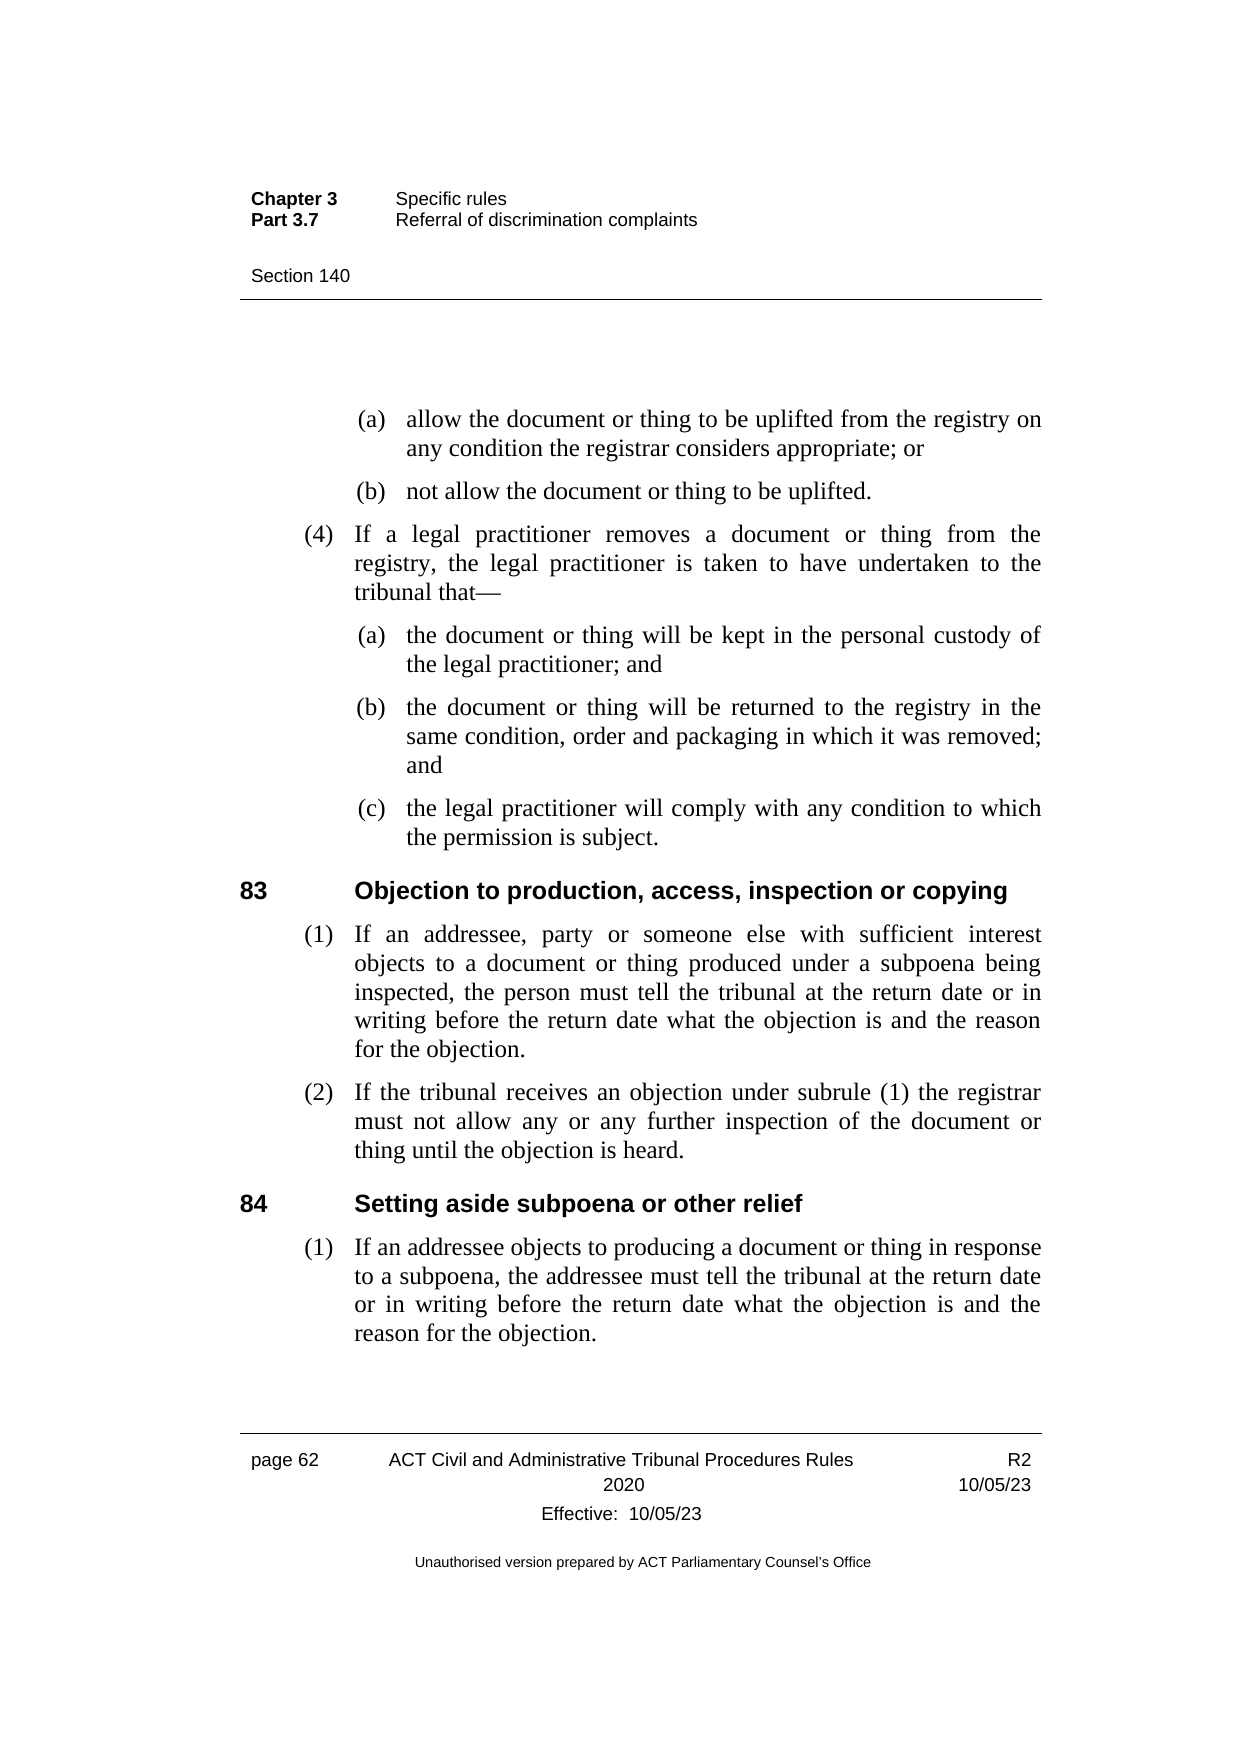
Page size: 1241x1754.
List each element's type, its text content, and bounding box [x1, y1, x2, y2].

text (a) allow the document or thing to be uplifted from the registry on any condition the registrar considers appropriate; or [239, 404, 1042, 462]
text (c) the legal practitioner will comply with any condition to which the permission is subject. [239, 793, 1042, 851]
text (b) not allow the document or thing to be uplifted. [239, 476, 1042, 505]
text (b) the document or thing will be returned to the registry in the same condition, order and packaging in which it was removed; and [239, 692, 1042, 779]
text 84 Setting aside subpoena or other relief [239, 1189, 1042, 1217]
text (a) the document or thing will be kept in the personal custody of the legal practitioner; and [239, 620, 1042, 678]
text (4) If a legal practitioner removes a document or thing from the registry, the legal practitioner is taken to have undertaken to the tribunal that— [239, 519, 1042, 606]
text (1) If an addressee objects to producing a document or thing in response to a subpoena, the addressee must tell the tribunal at the return date or in writing before the return date what the objection is and the reason for the objection. [239, 1232, 1042, 1347]
text (1) If an addressee, party or someone else with sufficient interest objects to a document or thing produced under a subpoena being inspected, the person must tell the tribunal at the return date or in writing before the return date what the objection is and the reason for the objection. [239, 919, 1042, 1063]
text 83 Objection to production, access, inspection or copying [239, 876, 1042, 904]
text (2) If the tribunal receives an objection under subrule (1) the registrar must not allow any or any further inspection of the document or thing until the objection is heard. [239, 1077, 1042, 1164]
